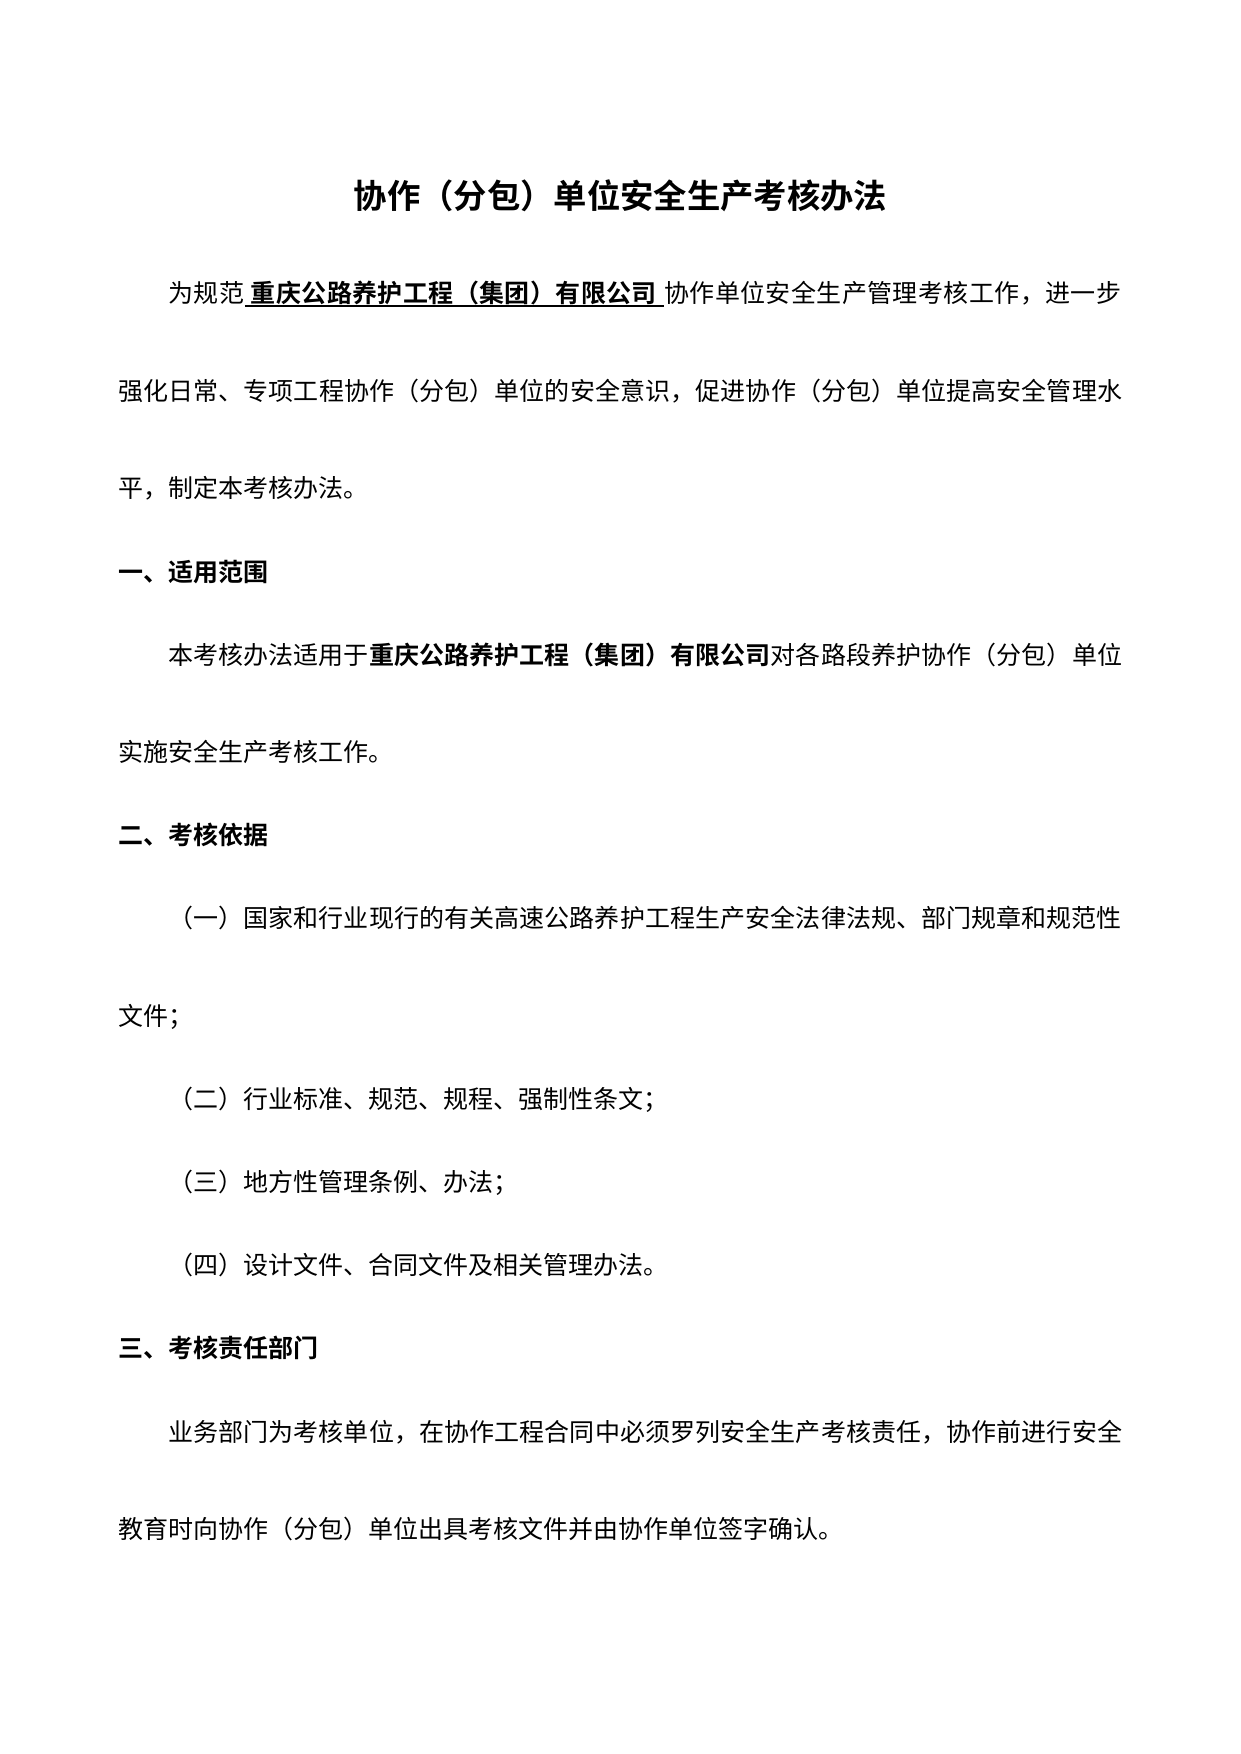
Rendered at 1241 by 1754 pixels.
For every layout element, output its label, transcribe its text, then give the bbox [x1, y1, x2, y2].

text 三、考核责任部门 [118, 1314, 1122, 1379]
text 本考核办法适用于重庆公路养护工程（集团）有限公司对各路段养护协作（分包）单位实施安全生产考核工作。 [118, 621, 1122, 783]
text （三）地方性管理条例、办法； [118, 1148, 1122, 1213]
text 二、考核依据 [118, 801, 1122, 866]
text （一）国家和行业现行的有关高速公路养护工程生产安全法律法规、部门规章和规范性文件； [118, 884, 1122, 1047]
text （四）设计文件、合同文件及相关管理办法。 [118, 1231, 1122, 1296]
text （二）行业标准、规范、规程、强制性条文； [118, 1065, 1122, 1130]
text 业务部门为考核单位，在协作工程合同中必须罗列安全生产考核责任，协作前进行安全教育时向协作（分包）单位出具考核文件并由协作单位签字确认。 [118, 1398, 1122, 1560]
subtitle 协作（分包）单位安全生产考核办法 [118, 162, 1122, 227]
text 为规范 重庆公路养护工程（集团）有限公司 协作单位安全生产管理考核工作，进一步强化日常、专项工程协作（分包）单位的安全意识，促进协作（分包）单位提高安全管理水平，制定本考核办法。 [118, 259, 1122, 519]
text 一、适用范围 [118, 538, 1122, 603]
